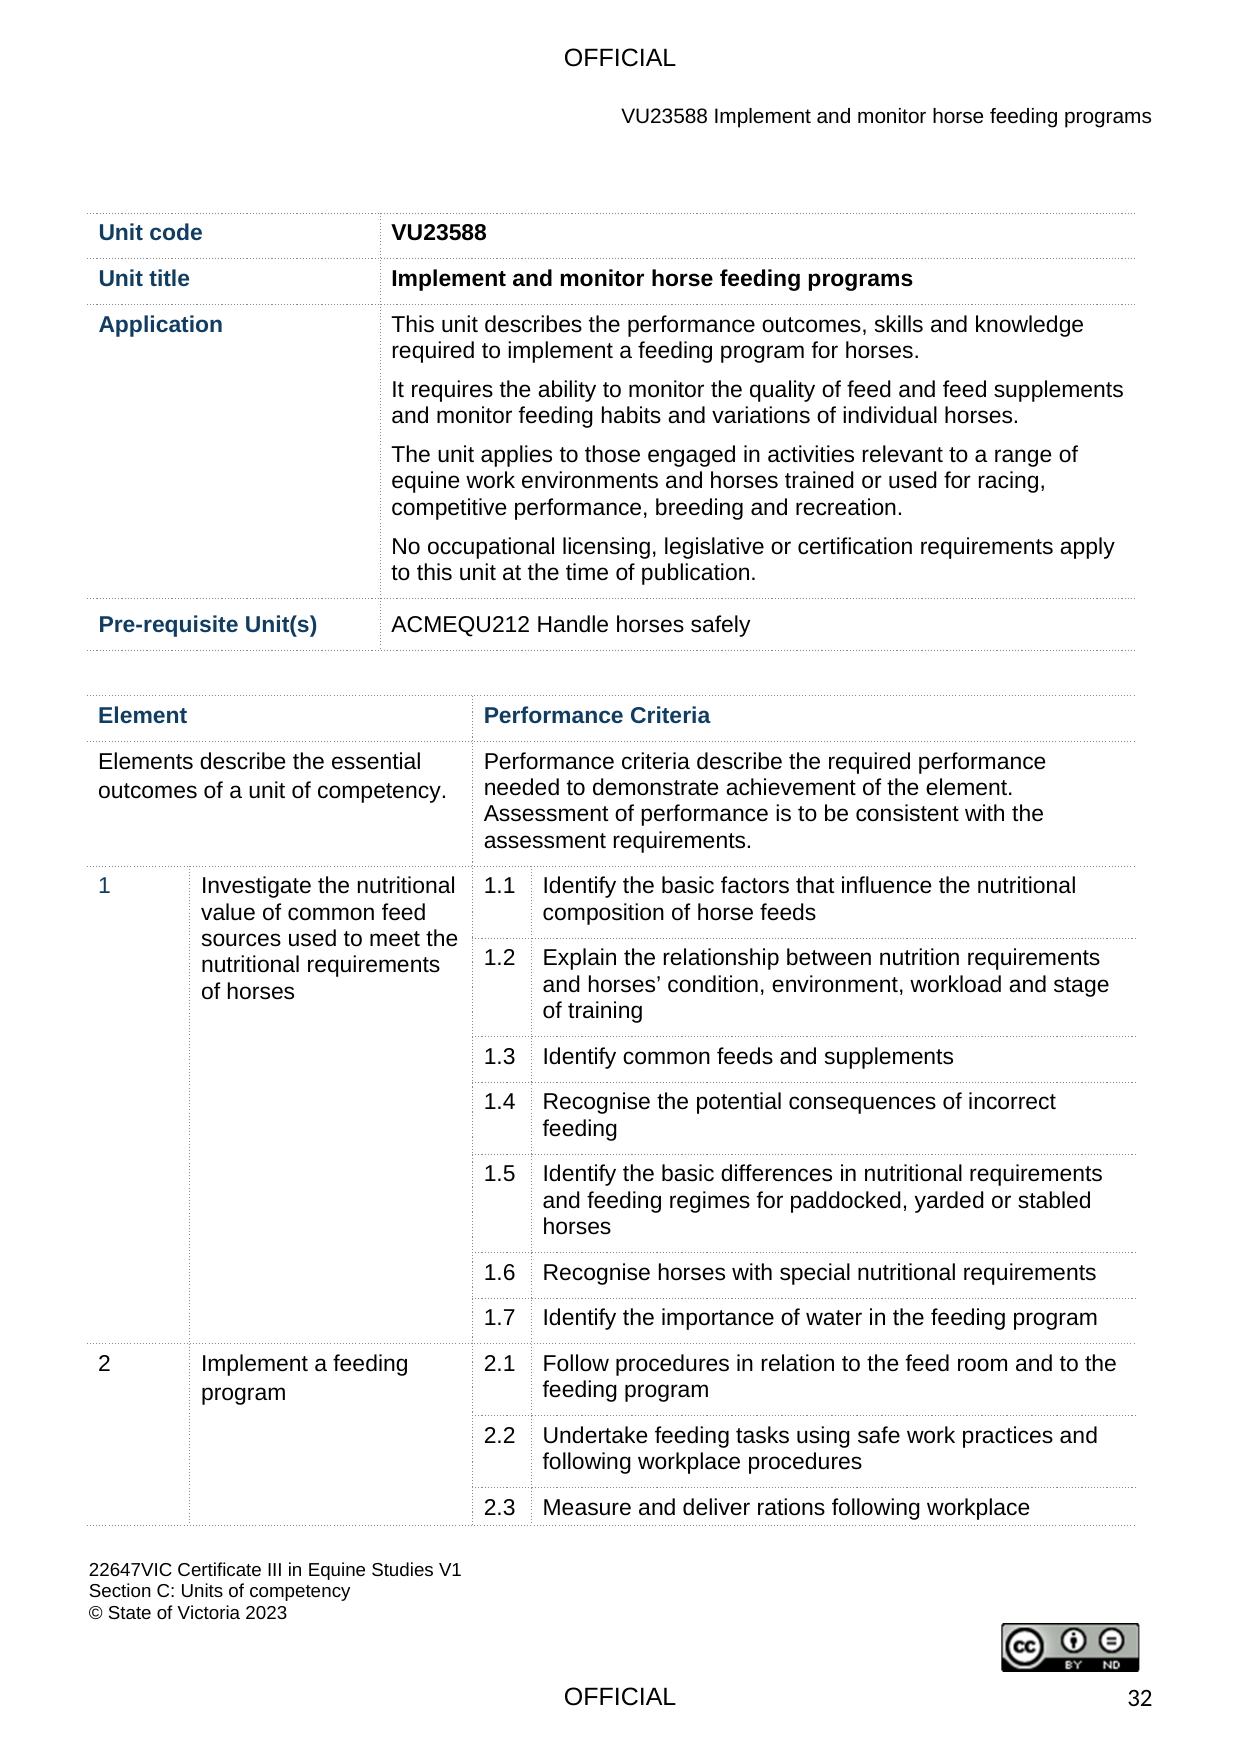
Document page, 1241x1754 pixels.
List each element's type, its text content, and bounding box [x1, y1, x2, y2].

table_cell Elements describe the essential outcomes of a unit of competency. [87, 741, 472, 866]
table_cell Implement a feeding program [190, 1343, 472, 1525]
table_cell Identify the basic factors that influence the nutritional composition of horse feeds [531, 866, 1136, 938]
table_cell Identify the importance of water in the feeding program [531, 1298, 1136, 1343]
table_cell 2.2 [472, 1415, 531, 1487]
table_cell Application [87, 304, 380, 598]
table_header Performance Criteria [472, 695, 1136, 741]
table_cell 1.3 [472, 1036, 531, 1082]
table_cell Unit title [87, 258, 380, 304]
table_cell Recognise the potential consequences of incorrect feeding [531, 1082, 1136, 1153]
picture [1001, 1623, 1140, 1672]
table_cell Investigate the nutritional value of common feed sources used to meet the nutritional requirements of horses [190, 866, 472, 1343]
table_cell Undertake feeding tasks using safe work practices and following workplace procedures [531, 1415, 1136, 1487]
table_cell Identify common feeds and supplements [531, 1036, 1136, 1082]
table_cell 1 [87, 866, 189, 1343]
table_cell Recognise horses with special nutritional requirements [531, 1252, 1136, 1297]
table_cell Implement and monitor horse feeding programs [380, 258, 1136, 304]
table_cell Explain the relationship between nutrition requirements and horses’ condition, environment, workload and stage of training [531, 938, 1136, 1036]
table_header VU23588 [380, 213, 1136, 258]
table_cell Identify the basic differences in nutritional requirements and feeding regimes for paddocked, yarded or stabled horses [531, 1154, 1136, 1252]
table_cell 1.6 [472, 1252, 531, 1297]
table_header Element [87, 695, 472, 741]
table_cell 1.4 [472, 1082, 531, 1153]
table_cell ACMEQU212 Handle horses safely [380, 598, 1136, 650]
table_header Unit code [87, 213, 380, 258]
table_cell 1.2 [472, 938, 531, 1036]
table_cell Performance criteria describe the required performance needed to demonstrate achievement of the element. Assessment of performance is to be consistent with the assessment requirements. [472, 741, 1136, 866]
table_cell 1.1 [472, 866, 531, 938]
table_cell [531, 1487, 1136, 1525]
table_cell Follow procedures in relation to the feed room and to the feeding program [531, 1343, 1136, 1415]
table_cell 2.3 [472, 1487, 531, 1525]
table_cell Pre-requisite Unit(s) [87, 598, 380, 650]
table_cell This unit describes the performance outcomes, skills and knowledge required to implement a feeding program for horses. It requires the ability to monitor the quality of feed and feed supplements and monitor feeding habits and variations of individual horses. The unit applies to those engaged in activities relevant to a range of equine work environments and horses trained or used for racing, competitive performance, breeding and recreation. No occupational licensing, legislative or certification requirements apply to this unit at the time of publication. [380, 304, 1136, 598]
table_cell 2.1 [472, 1343, 531, 1415]
table_cell 1.7 [472, 1298, 531, 1343]
table_cell 2 [87, 1343, 189, 1525]
table_cell 1.5 [472, 1154, 531, 1252]
